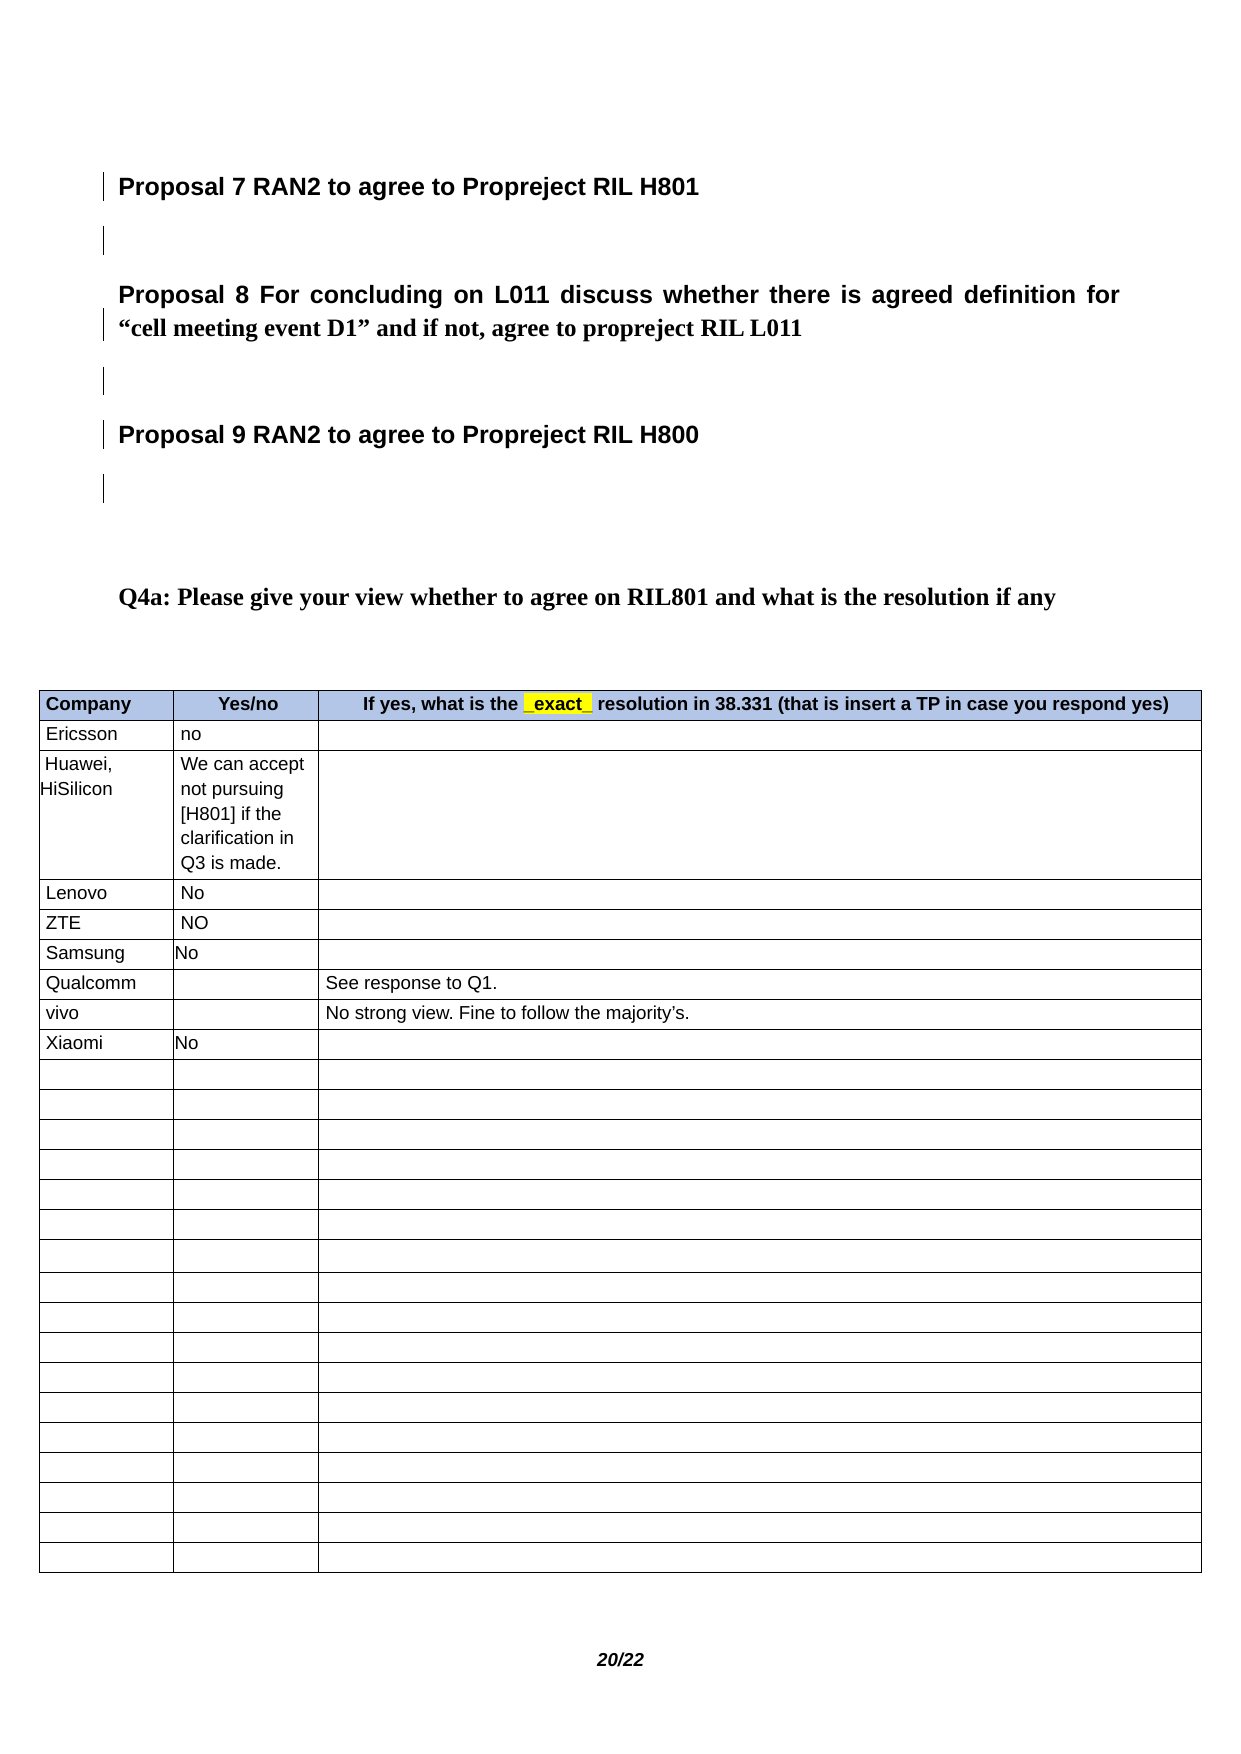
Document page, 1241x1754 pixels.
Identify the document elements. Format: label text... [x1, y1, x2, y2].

table_cell [174, 1210, 318, 1239]
table_cell [319, 1180, 1201, 1209]
table_cell Ericsson [40, 721, 173, 750]
table_cell [319, 1090, 1201, 1119]
text Proposal 7 RAN2 to agree to Propreject RIL H801 [118, 172, 1122, 201]
table_cell [174, 1303, 318, 1332]
table_cell Xiaomi [40, 1030, 173, 1059]
table_cell Qualcomm [40, 970, 173, 999]
table_cell ZTE [40, 910, 173, 939]
table_cell [319, 1240, 1201, 1272]
text Proposal 8 For concluding on L011 discuss whether there is agreed definition for “cell meeting event D1” and if not, agree to propreject RIL L011 [118, 280, 1122, 341]
table_cell [319, 1333, 1201, 1362]
table_cell No strong view. Fine to follow the majority’s. [319, 1000, 1201, 1029]
table_cell [174, 1393, 318, 1422]
table_cell [319, 1483, 1201, 1512]
table_cell [319, 1453, 1201, 1482]
table_cell No [174, 940, 318, 969]
table_cell vivo [40, 1000, 173, 1029]
table_header Company [40, 691, 173, 720]
table_cell [40, 1543, 173, 1572]
table_cell No [174, 880, 318, 909]
table_cell [40, 1210, 173, 1239]
table_cell [319, 1303, 1201, 1332]
table_cell No [174, 1030, 318, 1059]
table_cell [174, 1120, 318, 1149]
table_cell [319, 1210, 1201, 1239]
table_cell [40, 1273, 173, 1302]
table_cell [174, 1543, 318, 1572]
table_cell [174, 1513, 318, 1542]
table_cell [40, 1513, 173, 1542]
table_cell See response to Q1. [319, 970, 1201, 999]
table_cell [174, 1483, 318, 1512]
table_cell [40, 1120, 173, 1149]
table_cell [40, 1453, 173, 1482]
table_cell [174, 1180, 318, 1209]
table_cell [319, 751, 1201, 879]
text Q4a: Please give your view whether to agree on RIL801 and what is the resolution if any [118, 582, 1122, 611]
table_header Yes/no [174, 691, 318, 720]
table_cell [174, 1423, 318, 1452]
table_cell Huawei, HiSilicon [40, 751, 173, 879]
table_cell [174, 1453, 318, 1482]
table_cell [40, 1060, 173, 1089]
table_cell [174, 1273, 318, 1302]
table_cell [319, 1543, 1201, 1572]
table_cell We can accept not pursuing [H801] if the clarification in Q3 is made. [174, 751, 318, 879]
table_cell [319, 721, 1201, 750]
table_cell [174, 1150, 318, 1179]
text Proposal 9 RAN2 to agree to Propreject RIL H800 [118, 420, 1122, 449]
table_cell [319, 1150, 1201, 1179]
table_cell [40, 1180, 173, 1209]
table_cell no [174, 721, 318, 750]
table_cell [174, 1363, 318, 1392]
table_cell [174, 1333, 318, 1362]
table_cell [319, 1423, 1201, 1452]
table_cell [40, 1090, 173, 1119]
table_cell [174, 1240, 318, 1272]
table_cell [40, 1363, 173, 1392]
table_cell [319, 940, 1201, 969]
table_cell Samsung [40, 940, 173, 969]
table_cell [319, 880, 1201, 909]
table_cell [174, 1060, 318, 1089]
table_cell [40, 1240, 173, 1272]
table_cell [174, 1000, 318, 1029]
table_cell [319, 1363, 1201, 1392]
table_header If yes, what is the _exact_ resolution in 38.331 (that is insert a TP in case you respond yes) [319, 691, 1201, 720]
table_cell [319, 1060, 1201, 1089]
table_cell [40, 1150, 173, 1179]
table_cell [319, 1513, 1201, 1542]
table_cell [319, 1120, 1201, 1149]
table_cell [174, 970, 318, 999]
table_cell [40, 1303, 173, 1332]
table_cell NO [174, 910, 318, 939]
table_cell [319, 910, 1201, 939]
table_cell [174, 1090, 318, 1119]
table_cell [319, 1273, 1201, 1302]
table_cell [40, 1483, 173, 1512]
table_cell Lenovo [40, 880, 173, 909]
table_cell [319, 1393, 1201, 1422]
table_cell [40, 1393, 173, 1422]
table_cell [40, 1333, 173, 1362]
table_cell [40, 1423, 173, 1452]
table_cell [319, 1030, 1201, 1059]
